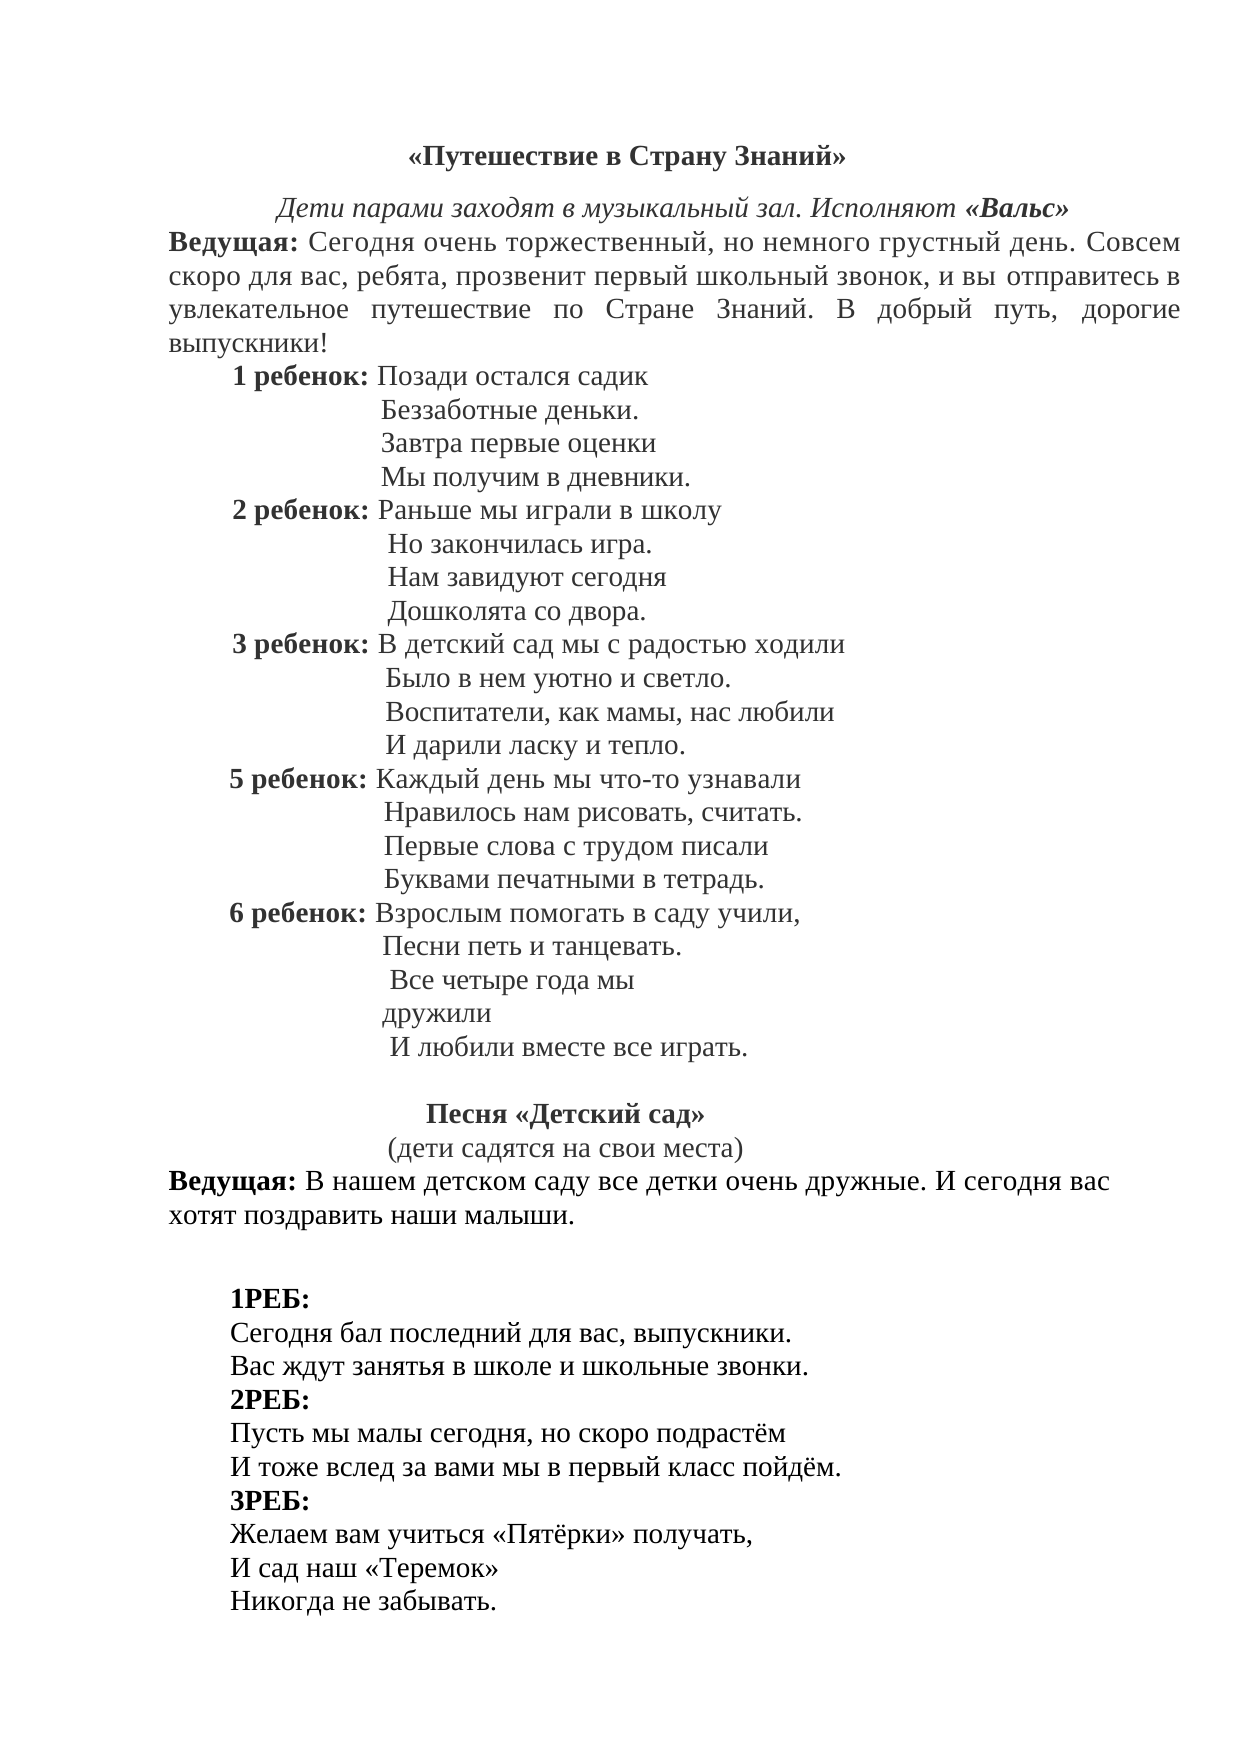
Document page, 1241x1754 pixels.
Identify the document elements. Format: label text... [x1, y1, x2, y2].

text «Путешествие в Страну Знаний» [408, 138, 1181, 171]
text И любили вместе все играть. [382, 1029, 749, 1063]
text Песни петь и танцевать. [382, 928, 749, 962]
text 6 ребенок: Взрослым помогать в саду учили, [229, 895, 1181, 928]
text Все четыре года мы дружили [382, 962, 749, 1029]
text Ведущая: Сегодня очень торжественный, но немного грустный день. Совсем скоро для вас, ребята, прозвенит первый школьный звонок, и вы отправитесь в увлекательное путешествие по Стране Знаний. В добрый путь, дорогие выпускники! [168, 224, 1180, 358]
text 1РЕБ: Сегодня бал последний для вас, выпускники. Вас ждут занятья в школе и школьные звонки. 2РЕБ: Пусть мы малы сегодня, но скоро подрастём И тоже вслед за вами мы в первый класс пойдём. 3РЕБ: Желаем вам учиться «Пятёрки» получать, И сад наш «Теремок» Никогда не забывать. [230, 1281, 1181, 1641]
text 1 ребенок: Позади остался садик [232, 358, 1181, 392]
text Нравилось нам рисовать, считать. Первые слова с трудом писали Буквами печатными в тетрадь. [383, 794, 803, 895]
text 2 ребенок: Раньше мы играли в школу [232, 492, 1181, 526]
text Было в нем уютно и светло. Воспитатели, как мамы, нас любили И дарили ласку и тепло. [385, 660, 857, 761]
text Ведущая: В нашем детском саду все детки очень дружные. И сегодня вас хотят поздравить наши малыши. [168, 1163, 1181, 1230]
text 3 ребенок: В детский сад мы с радостью ходили [232, 627, 1181, 660]
text Дети парами заходят в музыкальный зал. Исполняют «Вальс» [168, 191, 1181, 224]
text Беззаботные деньки. Завтра первые оценки Мы получим в дневники. [381, 392, 695, 492]
text Но закончилась игра. Нам завидуют сегодня Дошколята со двора. [387, 526, 695, 627]
text Песня «Детский сад» [382, 1096, 749, 1130]
text 5 ребенок: Каждый день мы что-то узнавали [229, 761, 1181, 794]
text (дети садятся на свои места) [382, 1130, 749, 1163]
